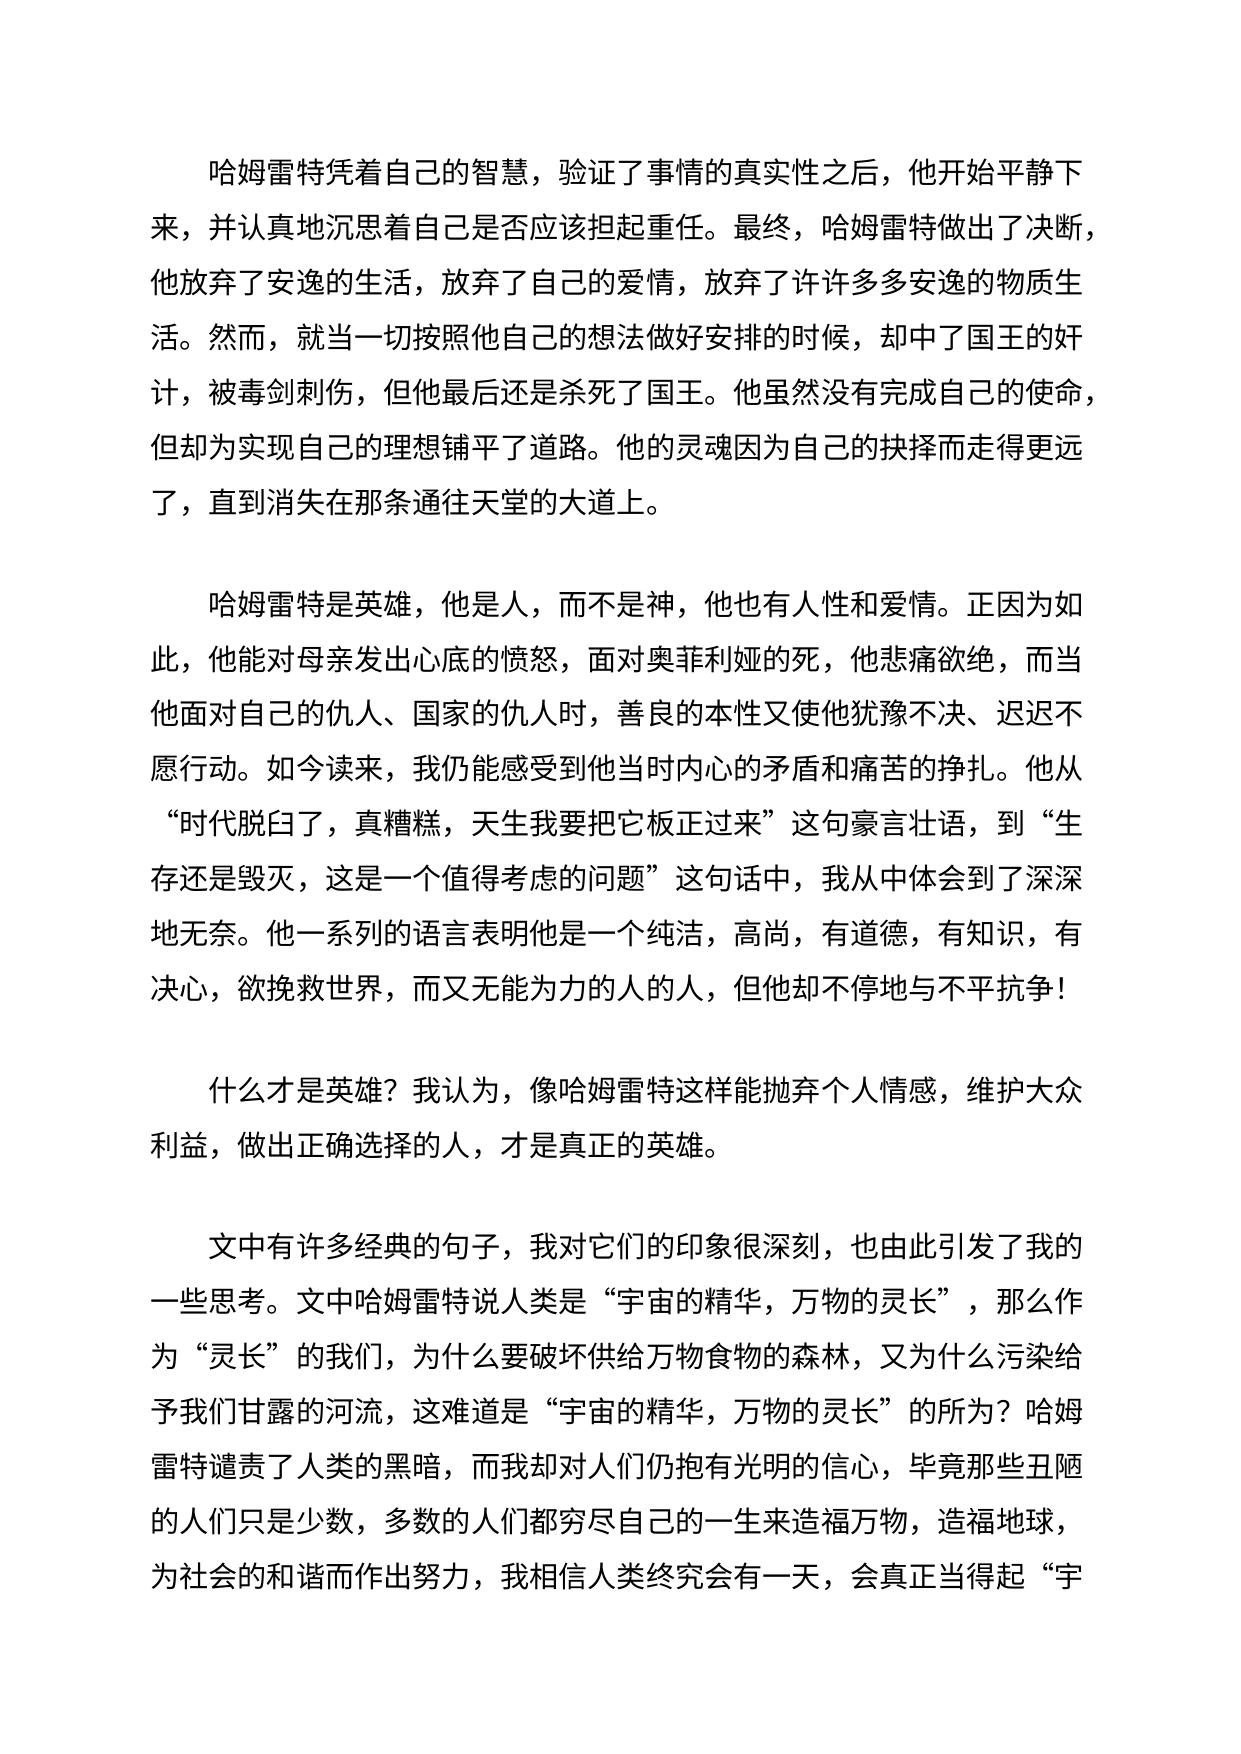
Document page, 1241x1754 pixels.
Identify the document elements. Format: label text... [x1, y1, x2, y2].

text 哈姆雷特凭着自己的智慧，验证了事情的真实性之后，他开始平静下来，并认真地沉思着自己是否应该担起重任。最终，哈姆雷特做出了决断，他放弃了安逸的生活，放弃了自己的爱情，放弃了许许多多安逸的物质生活。然而，就当一切按照他自己的想法做好安排的时候，却中了国王的奸计，被毒剑刺伤，但他最后还是杀死了国王。他虽然没有完成自己的使命，但却为实现自己的理想铺平了道路。他的灵魂因为自己的抉择而走得更远了，直到消失在那条通往天堂的大道上。 [150, 150, 1090, 522]
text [150, 1224, 1090, 1596]
text 哈姆雷特是英雄，他是人，而不是神，他也有人性和爱情。正因为如此，他能对母亲发出心底的愤怒，面对奥菲利娅的死，他悲痛欲绝，而当他面对自己的仇人、国家的仇人时，善良的本性又使他犹豫不决、迟迟不愿行动。如今读来，我仍能感受到他当时内心的矛盾和痛苦的挣扎。他从“时代脱臼了，真糟糕，天生我要把它板正过来”这句豪言壮语，到“生存还是毁灭，这是一个值得考虑的问题”这句话中，我从中体会到了深深地无奈。他一系列的语言表明他是一个纯洁，高尚，有道德，有知识，有决心，欲挽救世界，而又无能为力的人的人，但他却不停地与不平抗争！ [150, 581, 1090, 1008]
text 什么才是英雄？我认为，像哈姆雷特这样能抛弃个人情感，维护大众利益，做出正确选择的人，才是真正的英雄。 [150, 1067, 1090, 1164]
